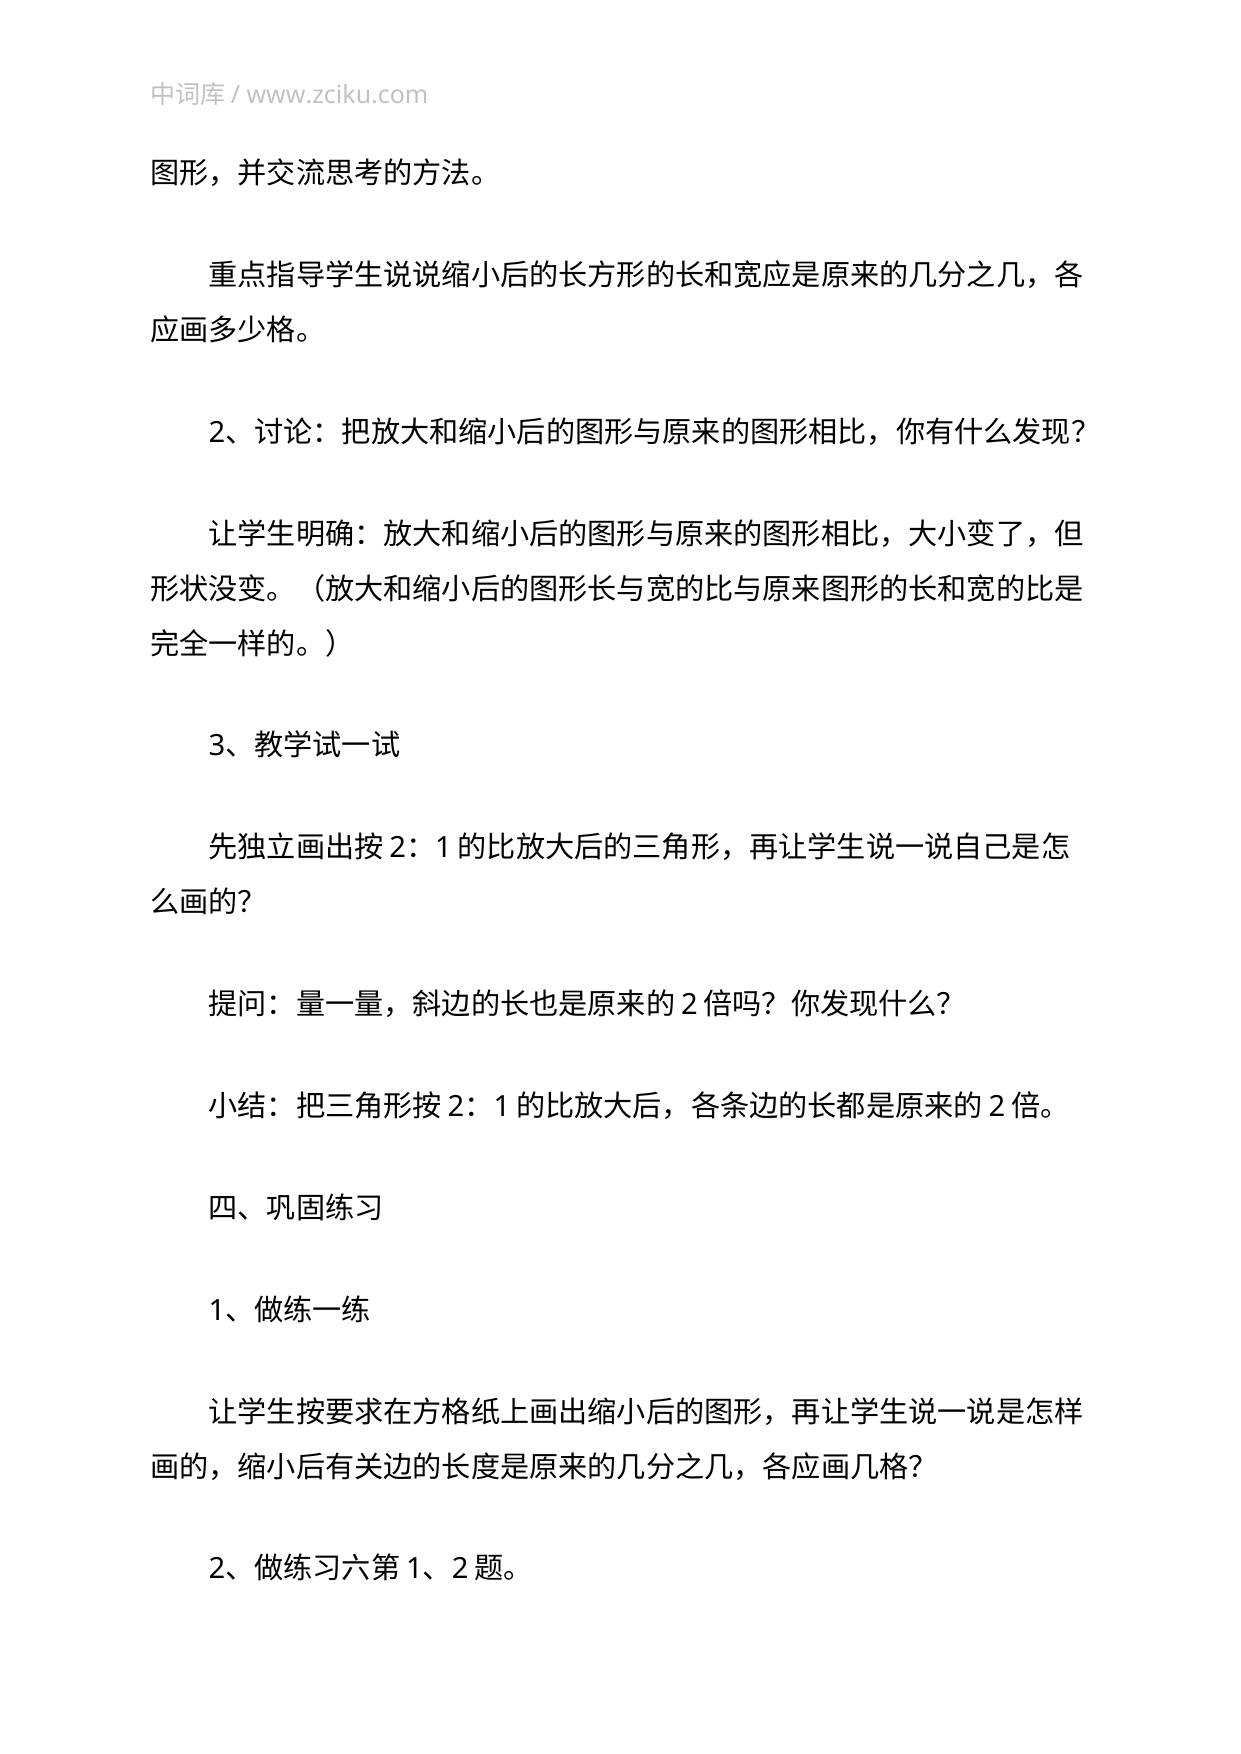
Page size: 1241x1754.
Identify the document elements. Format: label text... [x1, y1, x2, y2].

text 让学生明确：放大和缩小后的图形与原来的图形相比，大小变了，但形状没变。（放大和缩小后的图形长与宽的比与原来图形的长和宽的比是完全一样的。） [150, 510, 1090, 662]
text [150, 150, 1090, 192]
text 先独立画出按2：1的比放大后的三角形，再让学生说一说自己是怎么画的？ [150, 824, 1090, 921]
text 四、巩固练习 [150, 1185, 1090, 1227]
text 3、教学试一试 [150, 722, 1090, 764]
text 让学生按要求在方格纸上画出缩小后的图形，再让学生说一说是怎样画的，缩小后有关边的长度是原来的几分之几，各应画几格？ [150, 1388, 1090, 1486]
text 2、讨论：把放大和缩小后的图形与原来的图形相比，你有什么发现？ [150, 408, 1090, 451]
text 小结：把三角形按2：1的比放大后，各条边的长都是原来的2倍。 [150, 1083, 1090, 1125]
text 提问：量一量，斜边的长也是原来的2倍吗？你发现什么？ [150, 981, 1090, 1023]
text 1、做练一练 [150, 1286, 1090, 1329]
text 2、做练习六第1、2题。 [150, 1545, 1090, 1587]
text 重点指导学生说说缩小后的长方形的长和宽应是原来的几分之几，各应画多少格。 [150, 252, 1090, 349]
